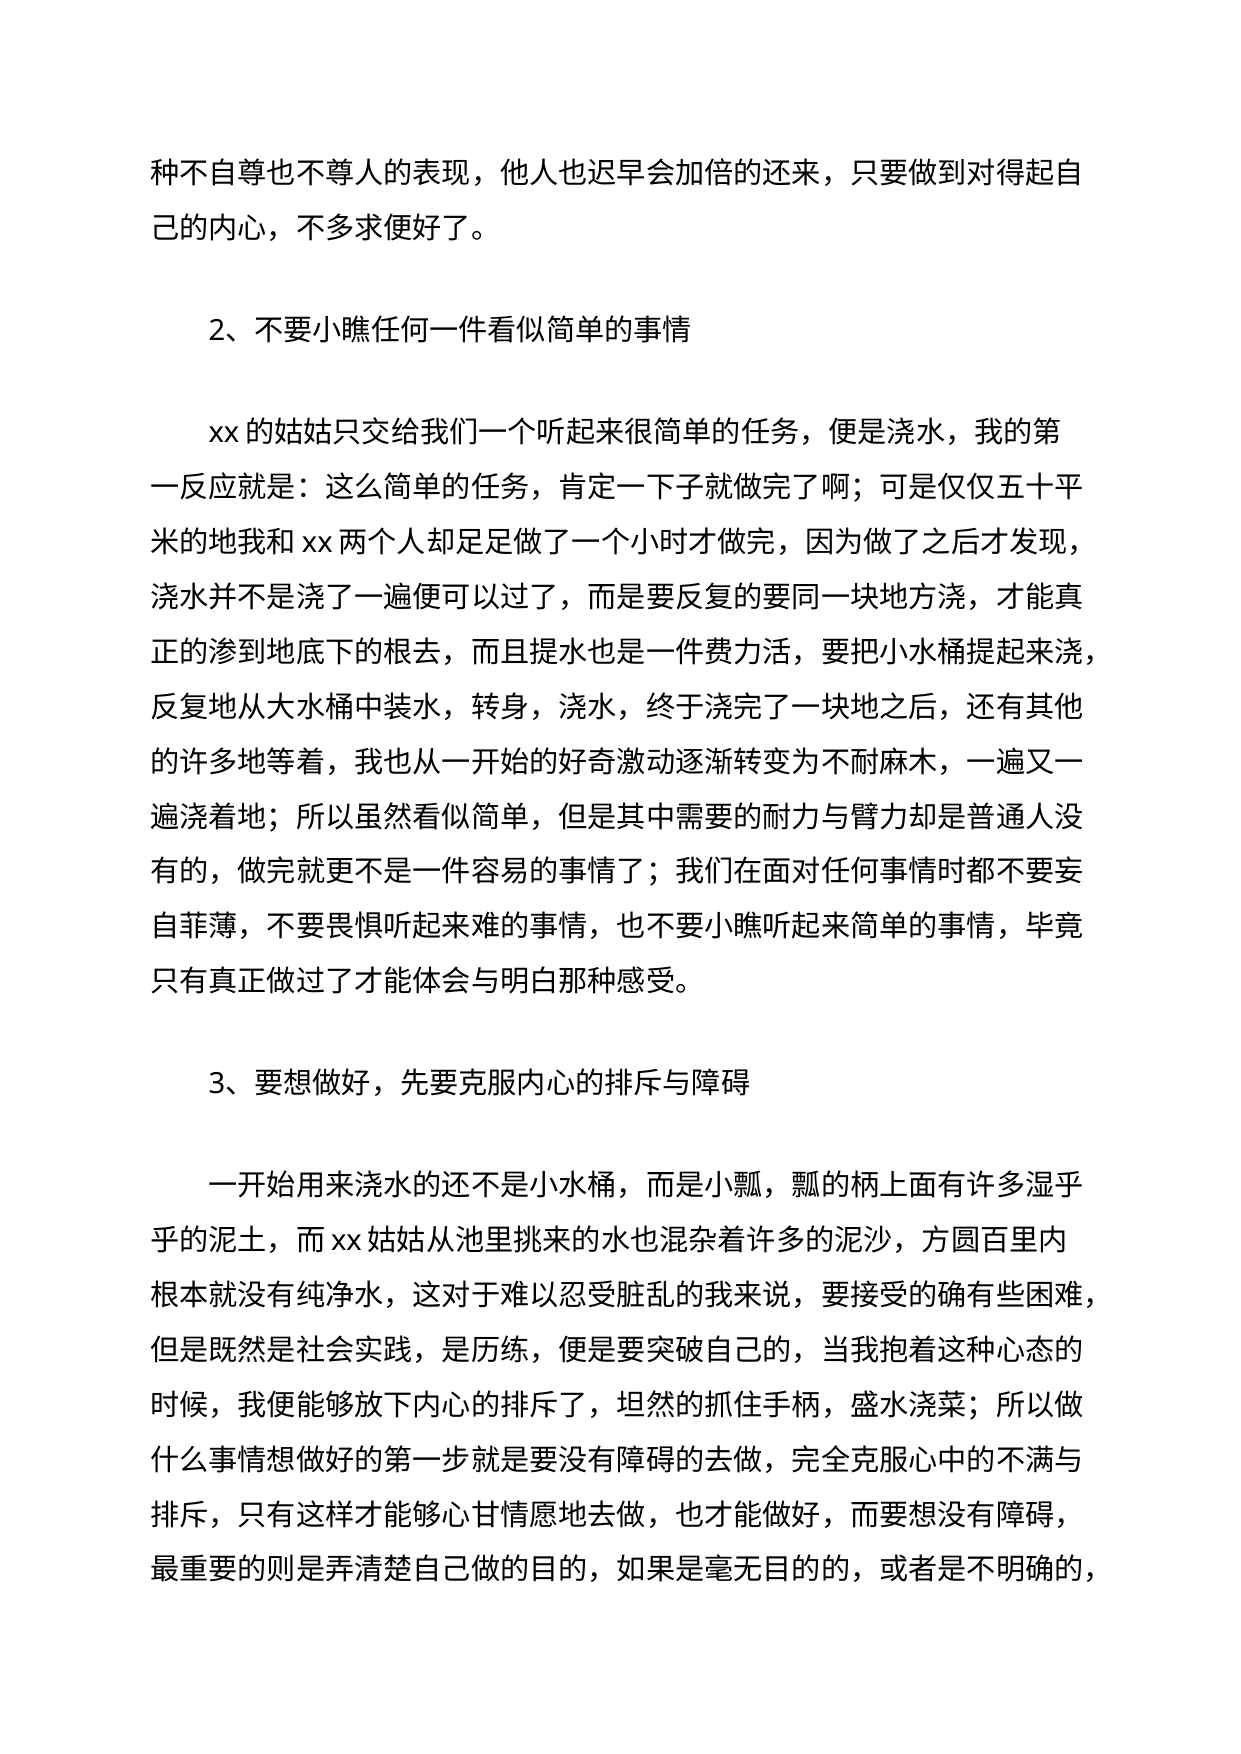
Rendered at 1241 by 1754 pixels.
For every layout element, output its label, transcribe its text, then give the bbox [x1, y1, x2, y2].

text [150, 150, 1090, 247]
text 2、不要小瞧任何一件看似简单的事情 [150, 307, 1090, 349]
text 3、要想做好，先要克服内心的排斥与障碍 [150, 1059, 1090, 1102]
text xx的姑姑只交给我们一个听起来很简单的任务，便是浇水，我的第一反应就是：这么简单的任务，肯定一下子就做完了啊；可是仅仅五十平米的地我和xx两个人却足足做了一个小时才做完，因为做了之后才发现，浇水并不是浇了一遍便可以过了，而是要反复的要同一块地方浇，才能真正的渗到地底下的根去，而且提水也是一件费力活，要把小水桶提起来浇，反复地从大水桶中装水，转身，浇水，终于浇完了一块地之后，还有其他的许多地等着，我也从一开始的好奇激动逐渐转变为不耐麻木，一遍又一遍浇着地；所以虽然看似简单，但是其中需要的耐力与臂力却是普通人没有的，做完就更不是一件容易的事情了；我们在面对任何事情时都不要妄自菲薄，不要畏惧听起来难的事情，也不要小瞧听起来简单的事情，毕竟只有真正做过了才能体会与明白那种感受。 [150, 409, 1090, 1000]
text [150, 1162, 1090, 1588]
